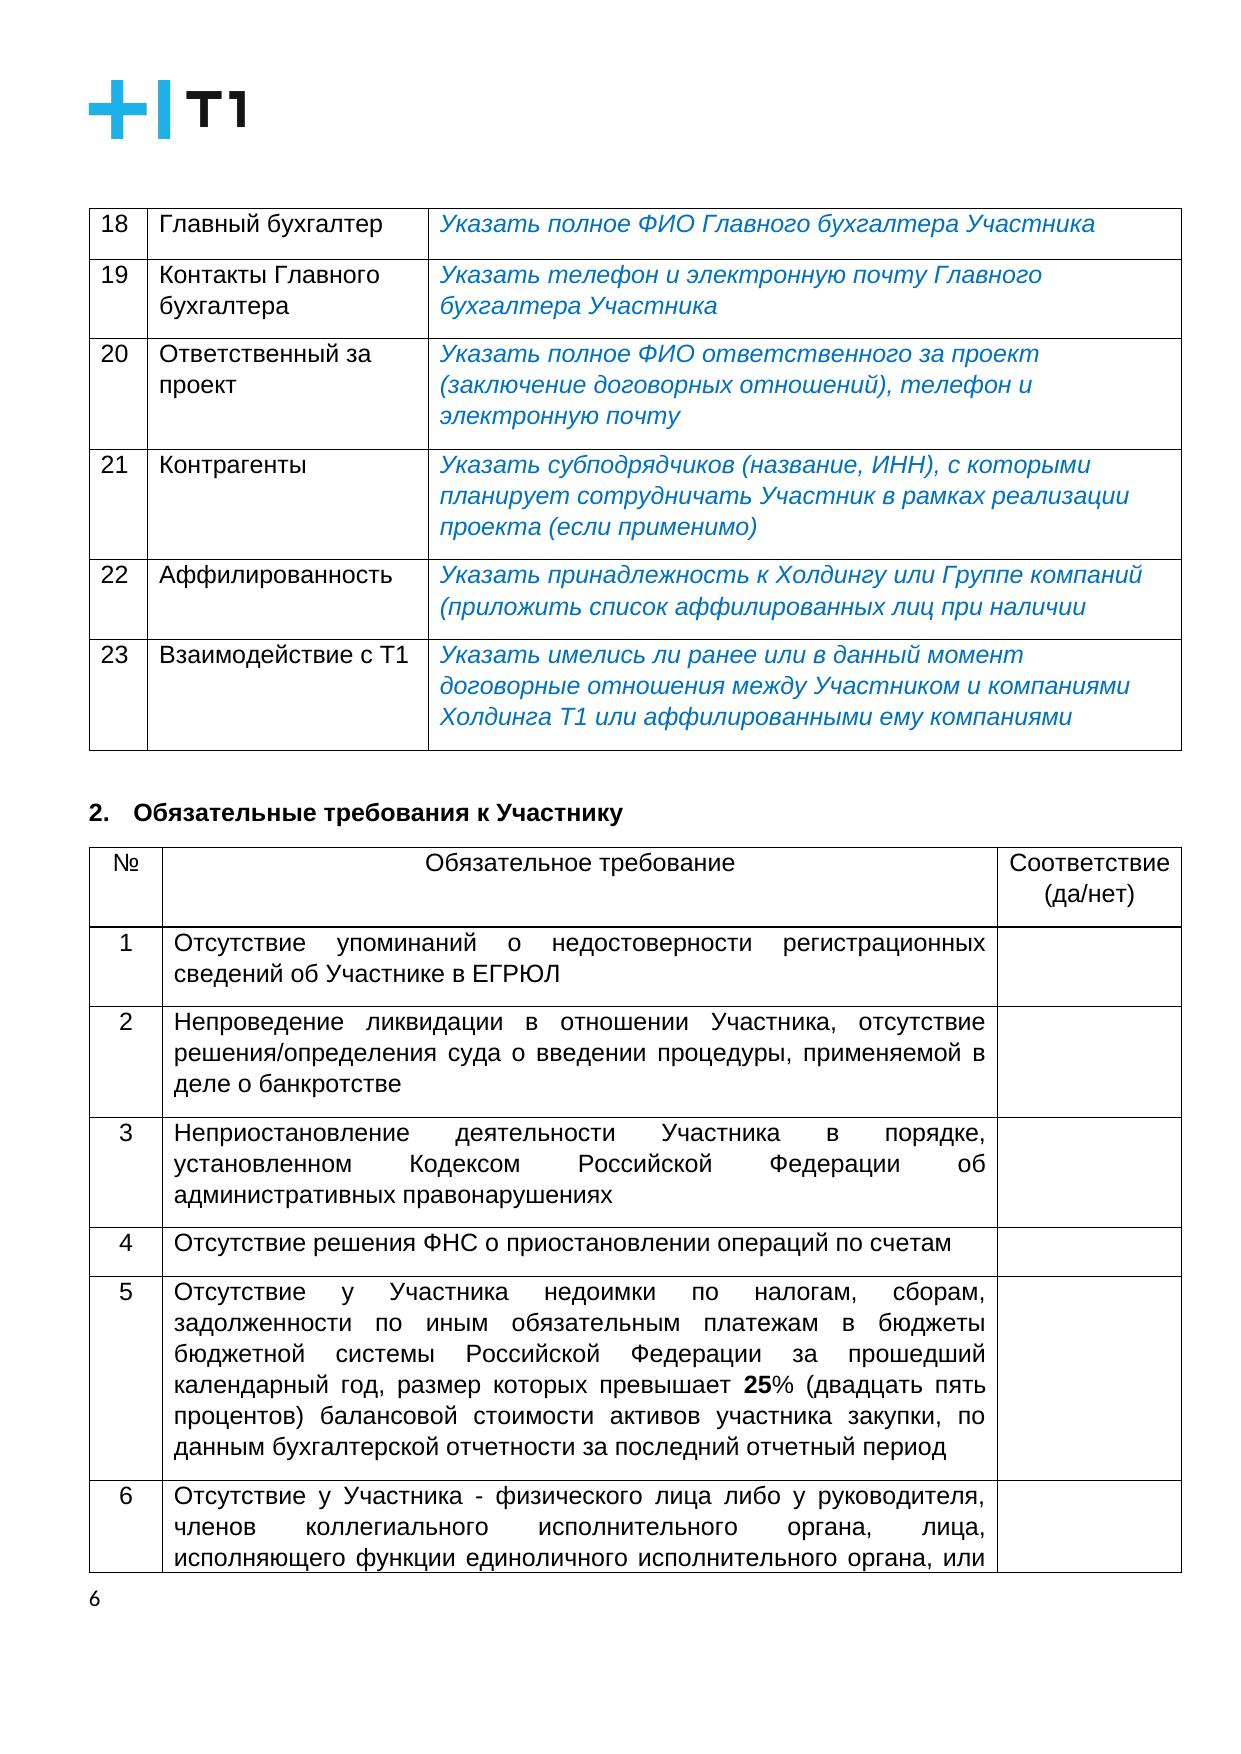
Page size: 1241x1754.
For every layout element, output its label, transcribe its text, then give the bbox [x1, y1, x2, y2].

table_cell 6 [90, 1481, 162, 1572]
table_cell 3 [90, 1118, 162, 1227]
table_cell Взаимодействие с Т1 [148, 640, 428, 749]
table_cell Ответственный за проект [148, 339, 428, 449]
table_cell Контакты Главного бухгалтера [148, 260, 428, 338]
table_cell Отсутствие у Участника недоимки по налогам, сборам, задолженности по иным обязательным платежам в бюджеты бюджетной системы Российской Федерации за прошедший календарный год, размер которых превышает 25% (двадцать пять процентов) балансовой стоимости активов участника закупки, по данным бухгалтерской отчетности за последний отчетный период [163, 1277, 997, 1480]
table_cell Аффилированность [148, 560, 428, 639]
table_cell Отсутствие упоминаний о недостоверности регистрационных сведений об Участнике в ЕГРЮЛ [163, 928, 997, 1006]
table_cell [998, 1277, 1181, 1480]
table_cell Контрагенты [148, 450, 428, 559]
table_cell Отсутствие решения ФНС о приостановлении операций по счетам [163, 1228, 997, 1276]
table_header Соответствие (да/нет) [998, 848, 1181, 926]
table_cell 22 [90, 560, 147, 639]
table_cell 21 [90, 450, 147, 559]
table_cell 23 [90, 640, 147, 749]
table_cell Неприостановление деятельности Участника в порядке, установленном Кодексом Российской Федерации об административных правонарушениях [163, 1118, 997, 1227]
table_cell 18 [90, 209, 147, 258]
table_cell [998, 1118, 1181, 1227]
table_cell Непроведение ликвидации в отношении Участника, отсутствие решения/определения суда о введении процедуры, применяемой в деле о банкротстве [163, 1007, 997, 1117]
picture [88, 80, 245, 139]
table_cell Указать телефон и электронную почту Главного бухгалтера Участника [429, 260, 1181, 338]
table_cell Главный бухгалтер [148, 209, 428, 258]
table_cell [998, 1481, 1181, 1572]
list Обязательные требования к Участнику [89, 797, 1152, 826]
table_cell Указать субподрядчиков (название, ИНН), с которыми планирует сотрудничать Участник в рамках реализации проекта (если применимо) [429, 450, 1181, 559]
table_cell 2 [90, 1007, 162, 1117]
table_cell 5 [90, 1277, 162, 1480]
table_header Обязательное требование [163, 848, 997, 926]
table_cell Указать имелись ли ранее или в данный момент договорные отношения между Участником и компаниями Холдинга Т1 или аффилированными ему компаниями [429, 640, 1181, 749]
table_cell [163, 1481, 997, 1572]
table_cell 1 [90, 928, 162, 1006]
table_cell 20 [90, 339, 147, 449]
table_cell [998, 1228, 1181, 1276]
table_cell Указать полное ФИО Главного бухгалтера Участника [429, 209, 1181, 258]
table_cell 4 [90, 1228, 162, 1276]
table_cell Указать полное ФИО ответственного за проект (заключение договорных отношений), телефон и электронную почту [429, 339, 1181, 449]
table_cell [998, 1007, 1181, 1117]
table_cell Указать принадлежность к Холдингу или Группе компаний (приложить список аффилированных лиц при наличии [429, 560, 1181, 639]
table_header № [90, 848, 162, 926]
table_cell [998, 928, 1181, 1006]
table_cell 19 [90, 260, 147, 338]
